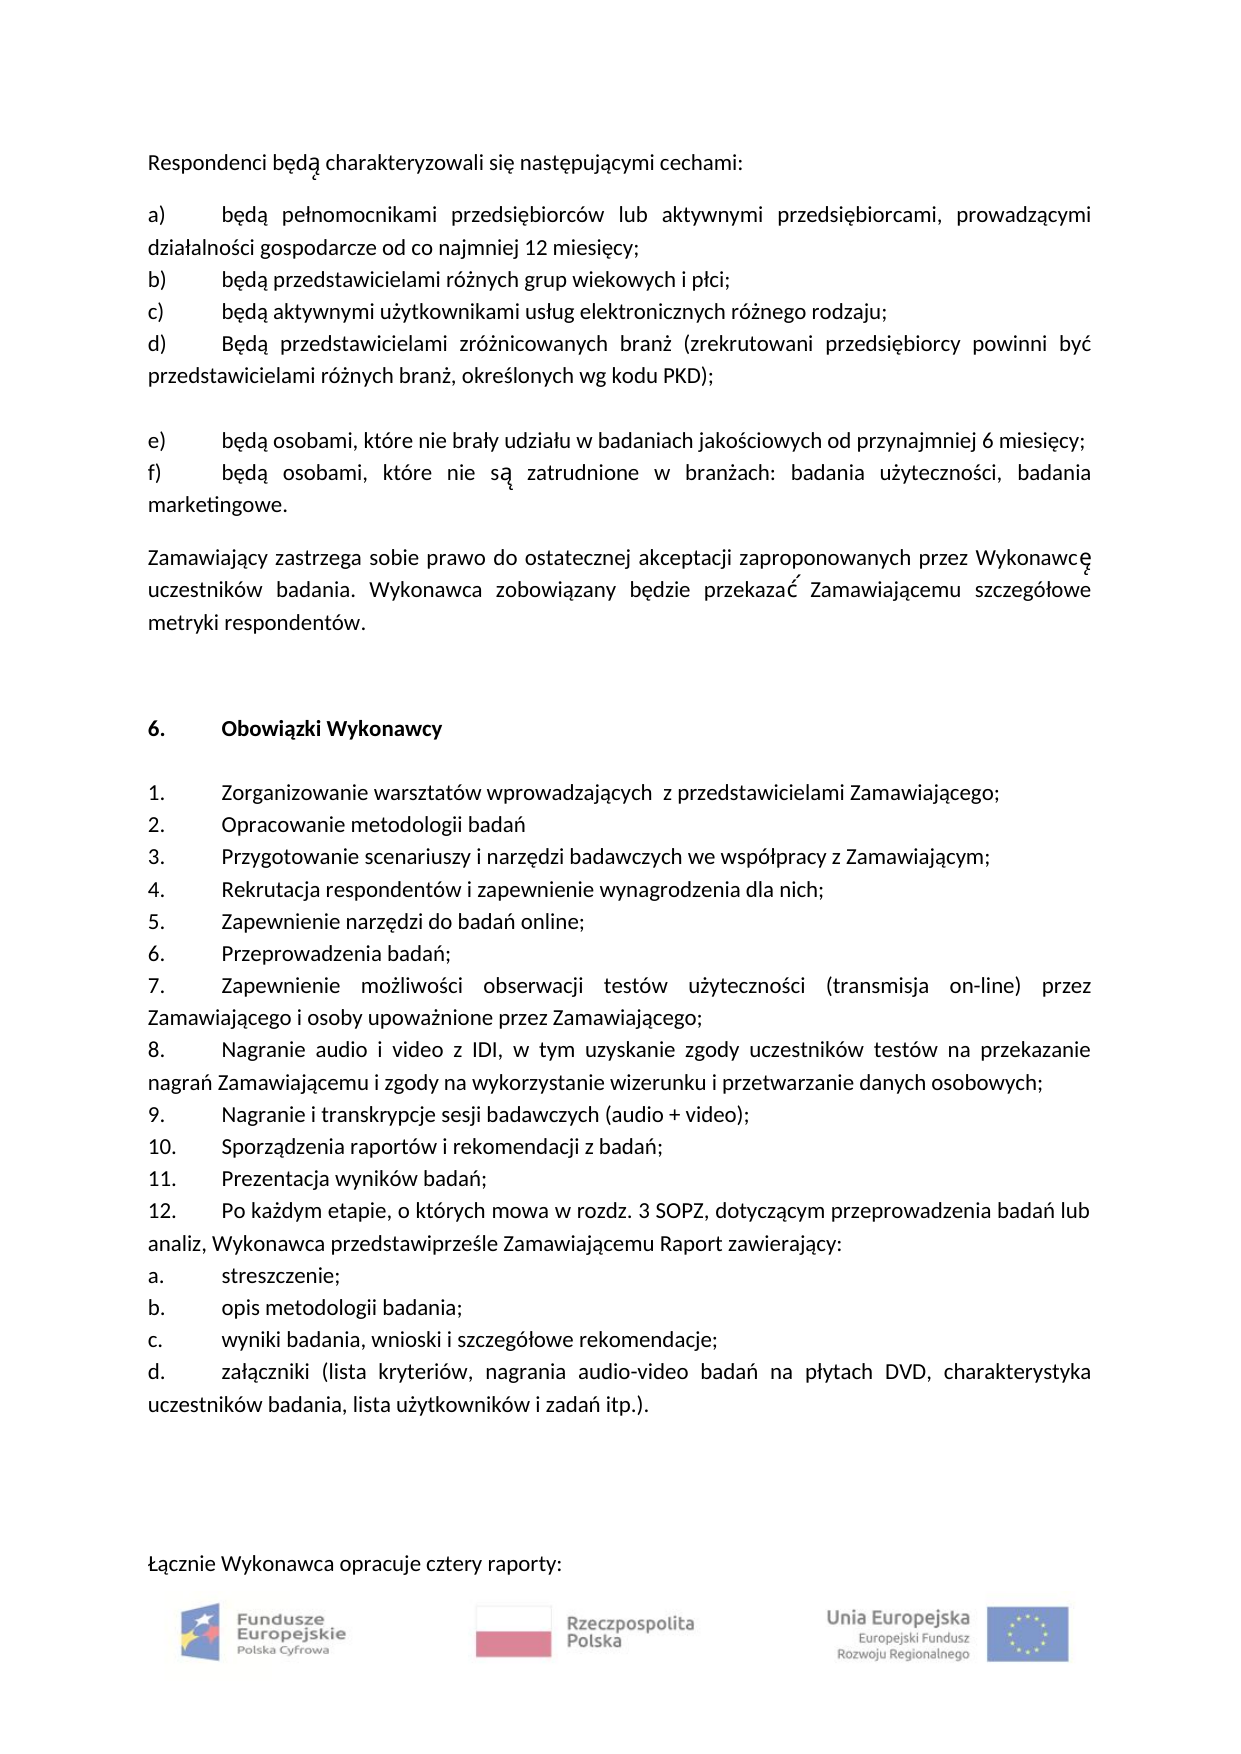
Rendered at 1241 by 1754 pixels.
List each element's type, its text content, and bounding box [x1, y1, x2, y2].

picture [147, 1591, 1091, 1681]
list Nagranie sesji badawczych (audio + video); [148, 1100, 1093, 1128]
list Zapewnienie narzędzi do badań online; [148, 907, 1093, 935]
list Zapewnienie możliwości obserwacji testów użyteczności (transmisja on-line) przez Zamawiającego i osoby upoważnione przez Zamawiającego; [148, 971, 1093, 1031]
text Łącznie Wykonawca opracuje cztery raporty: [148, 1549, 1093, 1577]
list będą aktywnymi użytkownikami usług elektronicznych różnego rodzaju; [148, 297, 1093, 325]
list będą przedstawicielami różnych grup wiekowych i płci; [148, 265, 1093, 293]
list Zorganizowanie warsztat wprowadzając z przedstawicielami Zamawiającego; [148, 778, 1093, 806]
list Będą przedstawicielami zróżnicowanych branż (zrekrutowani przedsiębiorcy powinni być przedstawicielami różnych branż, określonych wg kodu PKD); [148, 329, 1093, 389]
list Opracowanie metodologii bada [148, 810, 1093, 838]
list Prezentacja wyników badań; [148, 1164, 1093, 1192]
list będą przedsiębiorcami, [148, 201, 1093, 261]
list opis metodologii badania; [148, 1293, 1093, 1321]
list Przygotowanie scenariuszy i narzędzi badawczych we współpracy z Zamawiającym; [148, 842, 1093, 871]
list Rekrutacja respondentów i zapewnienie wynagrodzenia dla nich; [148, 875, 1093, 903]
list będą osobami, które nie brały udziału w badaniach jakościowych od przynajmniej 6 miesięcy; [148, 426, 1093, 454]
text Zamawiający zastrzega sobie prawo do ostatecznej akceptacji zaproponowanych przez Wykonawcę̨ uczestników badania. Wykonawca zobowiązany będzie przekazać́ Zamawiającemu szczegółowe metryki respondentów. [148, 543, 1093, 636]
list Obowiązki Wykonawcy [148, 714, 1093, 742]
list będą osobami, które nie są̨ zatrudnione w branżach: badania użyteczności, badania marketingowe. [148, 458, 1093, 518]
text Respondenci będą̨ charakteryzowali się następującymi cechami: [148, 148, 1093, 176]
list Przeprowadzenia badań; [148, 939, 1093, 967]
list Nagranie audio i video z IDI, w tym uzyskanie zgody uczestników testów na przekazanie nagrań Zamawiającemu i zgody na wykorzystanie wizerunku; [148, 1036, 1093, 1096]
list Sporządzenia raportów i rekomendacji z badań; [148, 1132, 1093, 1160]
